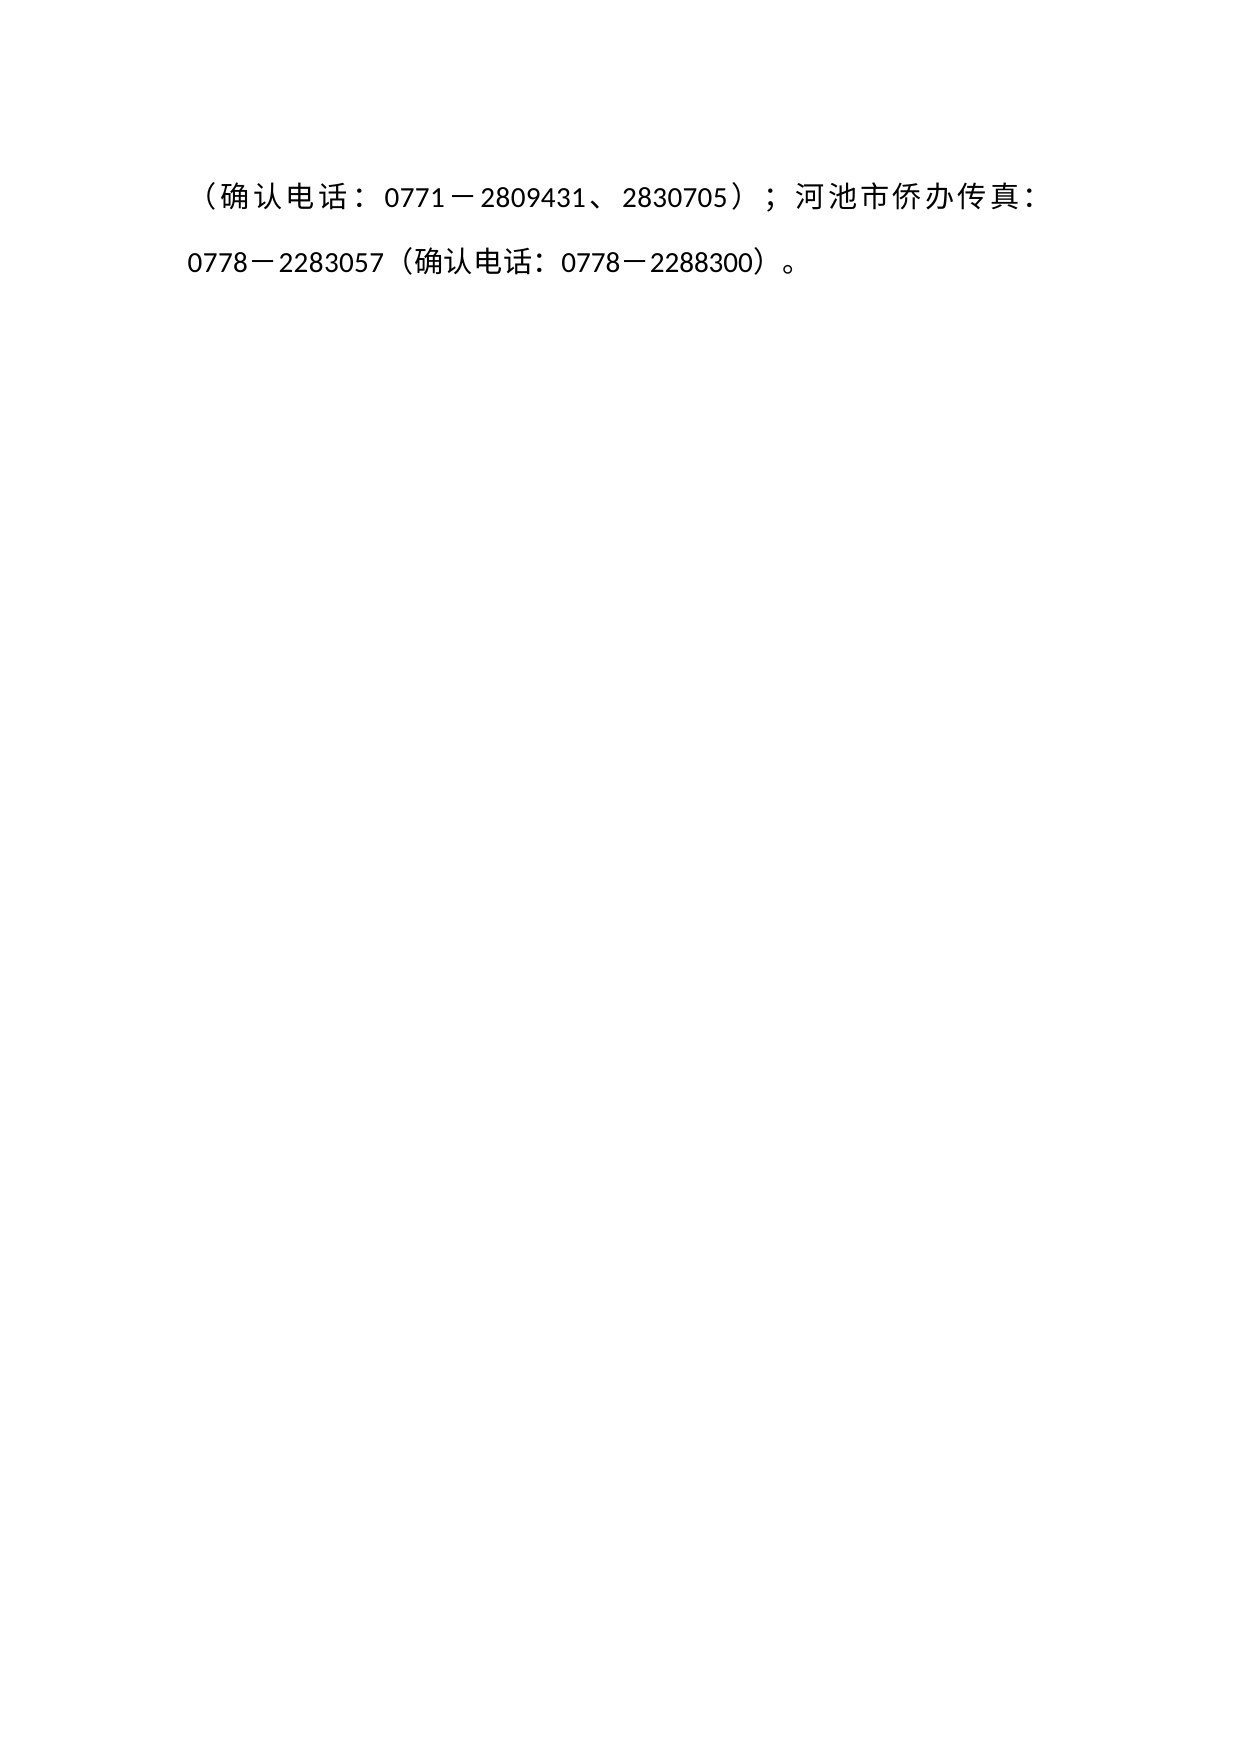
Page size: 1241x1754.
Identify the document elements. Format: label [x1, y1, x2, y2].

text [187, 162, 1053, 292]
